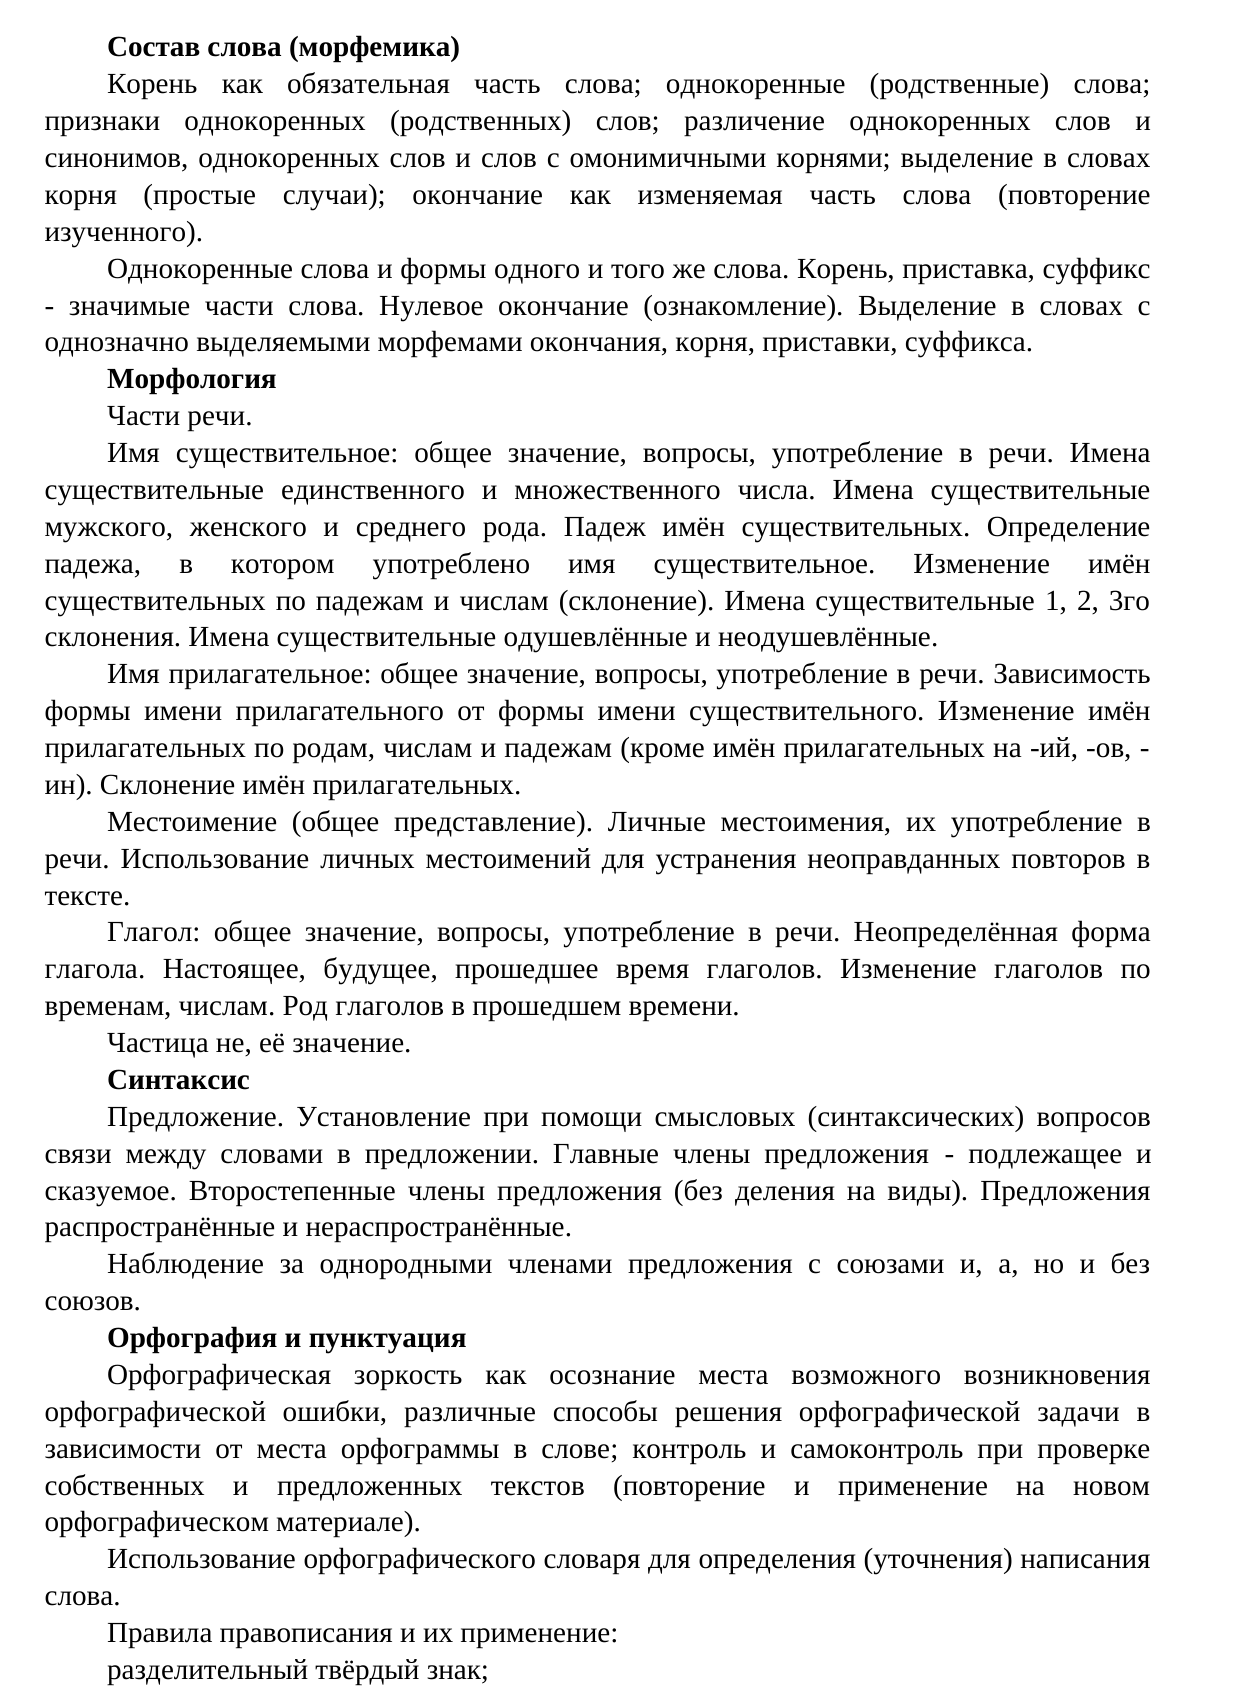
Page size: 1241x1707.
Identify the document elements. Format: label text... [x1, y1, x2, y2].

text Наблюдение за однородными членами предложения с союзами и, а, но и без союзов. [44, 1246, 1152, 1317]
text Синтаксис [44, 1062, 1152, 1096]
text Частица не, её значение. [44, 1025, 1152, 1059]
text Местоимение (общее представление). Личные местоимения, их употребление в речи. Использование личных местоимений для устранения неоправданных повторов в тексте. [44, 804, 1152, 911]
text Части речи. [44, 398, 1152, 432]
text Глагол: общее значение, вопросы, употребление в речи. Неопределённая форма глагола. Настоящее, будущее, прошедшее время глаголов. Изменение глаголов по временам, числам. Род глаголов в прошедшем времени. [44, 914, 1152, 1022]
text Однокоренные слова и формы одного и того же слова. Корень, приставка, суффикс ‑ значимые части слова. Нулевое окончание (ознакомление). Выделение в словах с однозначно выделяемыми морфемами окончания, корня, приставки, суффикса. [44, 251, 1152, 358]
text разделительный твёрдый знак; [44, 1652, 1152, 1686]
text Правила правописания и их применение: [44, 1615, 1152, 1649]
text Использование орфографического словаря для определения (уточнения) написания слова. [44, 1541, 1152, 1612]
text Орфография и пунктуация [44, 1320, 1152, 1354]
text Состав слова (морфемика) [44, 29, 1152, 63]
text Орфографическая зоркость как осознание места возможного возникновения орфографической ошибки, различные способы решения орфографической задачи в зависимости от места орфограммы в слове; контроль и самоконтроль при проверке собственных и предложенных текстов (повторение и применение на новом орфографическом материале). [44, 1357, 1152, 1538]
text Предложение. Установление при помощи смысловых (синтаксических) вопросов связи между словами в предложении. Главные члены предложения ‑ подлежащее и сказуемое. Второстепенные члены предложения (без деления на виды). Предложения распространённые и нераспространённые. [44, 1099, 1152, 1243]
text Морфология [44, 361, 1152, 395]
text Имя существительное: общее значение, вопросы, употребление в речи. Имена существительные единственного и множественного числа. Имена существительные мужского, женского и среднего рода. Падеж имён существительных. Определение падежа, в котором употреблено имя существительное. Изменение имён существительных по падежам и числам (склонение). Имена существительные 1, 2, 3го склонения. Имена существительные одушевлённые и неодушевлённые. [44, 435, 1152, 653]
text Корень как обязательная часть слова; однокоренные (родственные) слова; признаки однокоренных (родственных) слов; различение однокоренных слов и синонимов, однокоренных слов и слов с омонимичными корнями; выделение в словах корня (простые случаи); окончание как изменяемая часть слова (повторение изученного). [44, 66, 1152, 247]
text Имя прилагательное: общее значение, вопросы, употребление в речи. Зависимость формы имени прилагательного от формы имени существительного. Изменение имён прилагательных по родам, числам и падежам (кроме имён прилагательных на -ий, -ов, -ин). Склонение имён прилагательных. [44, 656, 1152, 801]
